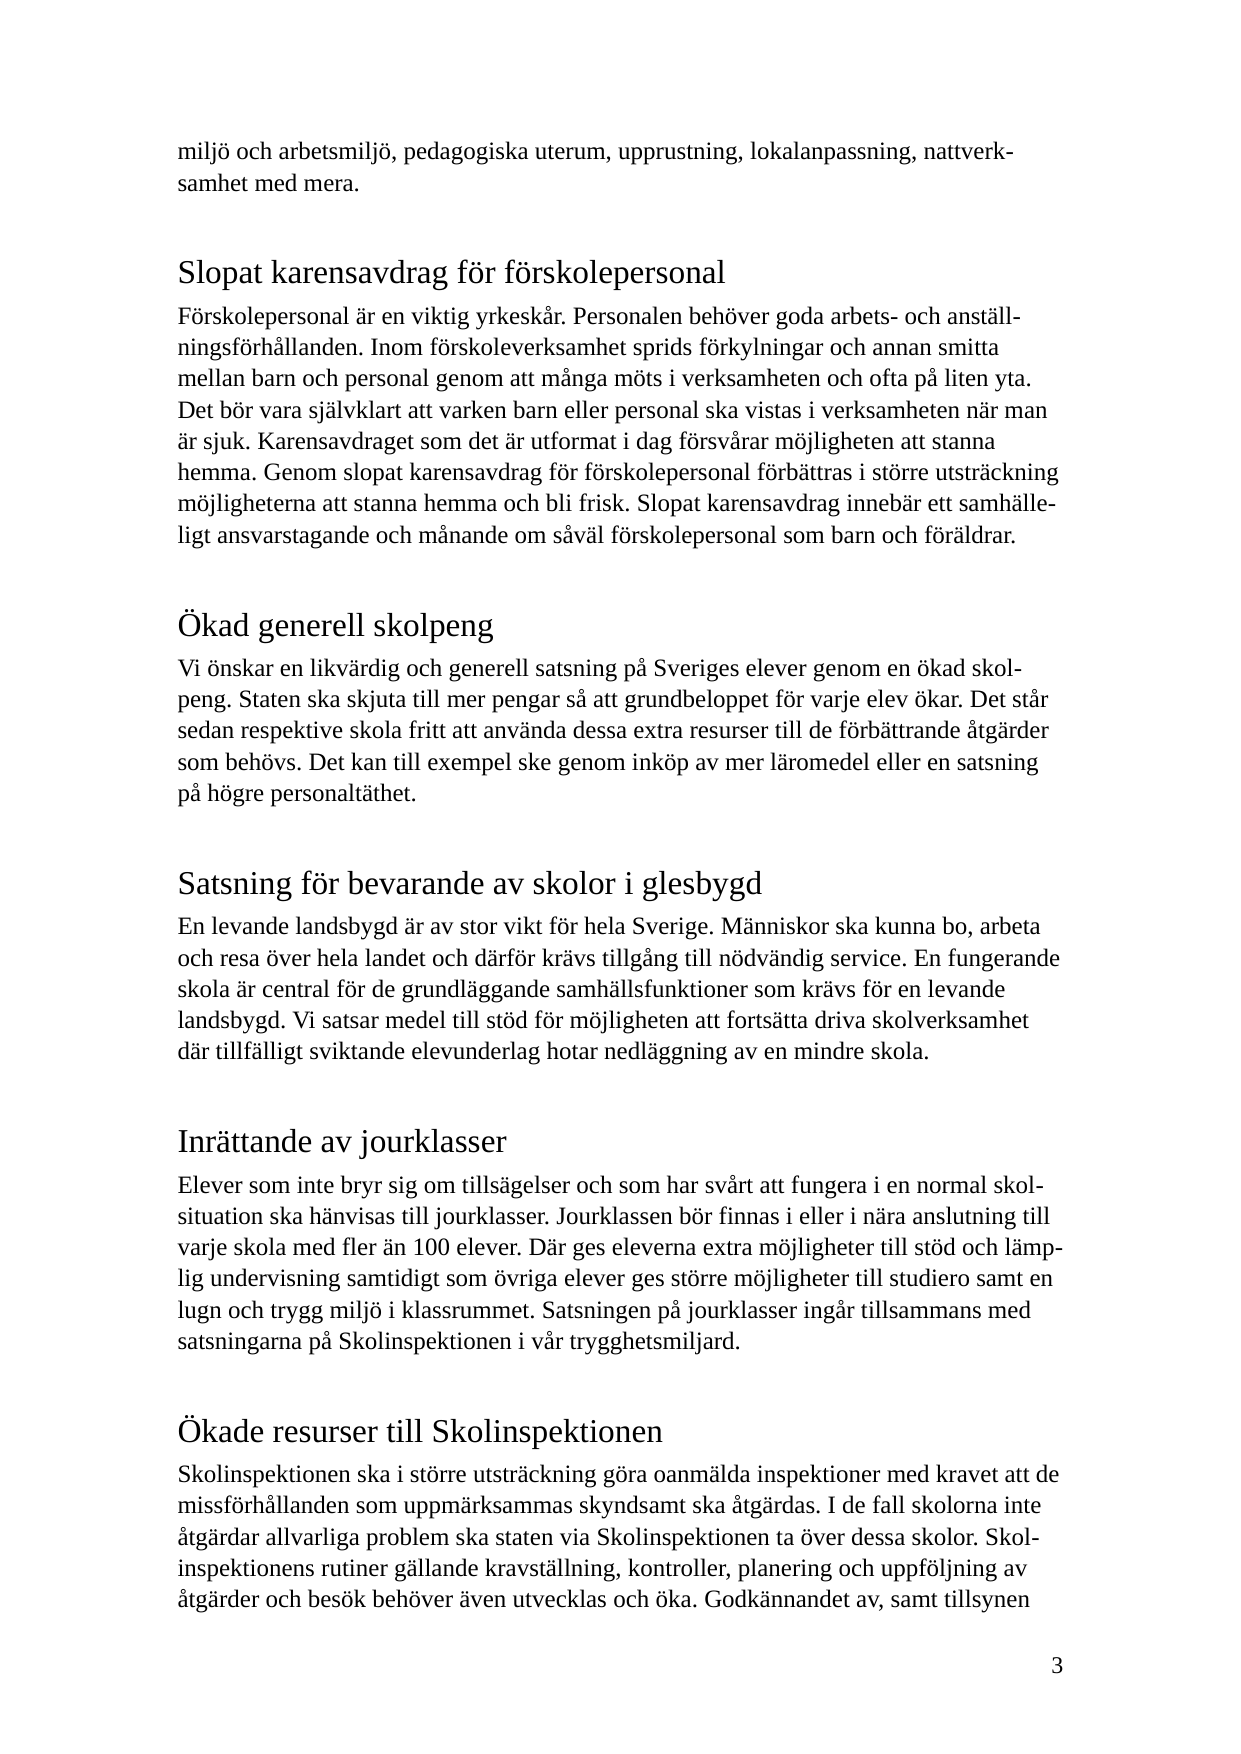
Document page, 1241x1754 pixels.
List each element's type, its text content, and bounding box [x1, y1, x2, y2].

text Vi önskar en likvärdig och generell satsning på Sveriges elever genom en ökad skolpeng. Staten ska skjuta till mer pengar så att grundbeloppet för varje elev ökar. Det står sedan respektive skola fritt att använda dessa extra resurser till de förbättrande åtgärder som behövs. Det kan till exempel ske genom inköp av mer läromedel eller en satsning på högre personaltäthet. [177, 651, 1063, 807]
subtitle Ökad generell skolpeng [177, 611, 1063, 642]
text Elever som inte bryr sig om tillsägelser och som har svårt att fungera i en normal skolsituation ska hänvisas till jourklasser. Jourklassen bör finnas i eller i nära anslutning till varje skola med fler än 100 elever. Där ges eleverna extra möjligheter till stöd och lämplig undervisning samtidigt som övriga elever ges större möjligheter till studiero samt en lugn och trygg miljö i klassrummet. Satsningen på jourklasser ingår tillsammans med satsningarna på Skolinspektionen i vår trygghetsmiljard. [177, 1167, 1063, 1355]
text En levande landsbygd är av stor vikt för hela Sverige. Människor ska kunna bo, arbeta och resa över hela landet och därför krävs tillgång till nödvändig service. En fungerande skola är central för de grundläggande samhällsfunktioner som krävs för en levande landsbygd. Vi satsar medel till stöd för möjligheten att fortsätta driva skolverksamhet där tillfälligt sviktande elevunderlag hotar nedläggning av en mindre skola. [177, 909, 1063, 1065]
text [177, 1457, 1063, 1613]
subtitle Satsning för bevarande av skolor i glesbygd [177, 869, 1063, 901]
subtitle Inrättande av jourklasser [177, 1128, 1063, 1159]
subtitle Slopat karensavdrag för förskolepersonal [177, 259, 1063, 290]
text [177, 134, 1063, 196]
text Förskolepersonal är en viktig yrkeskår. Personalen behöver goda arbets- och anställningsförhållanden. Inom förskoleverksamhet sprids förkylningar och annan smitta mellan barn och personal genom att många möts i verksamheten och ofta på liten yta. Det bör vara självklart att varken barn eller personal ska vistas i verksamheten när man är sjuk. Karensavdraget som det är utformat i dag försvårar möjligheten att stanna hemma. Genom slopat karensavdrag för förskolepersonal förbättras i större utsträckning möjligheterna att stanna hemma och bli frisk. Slopat karensavdrag innebär ett samhälleligt ansvarstagande och månande om såväl förskolepersonal som barn och föräldrar. [177, 298, 1063, 548]
subtitle Ökade resurser till Skolinspektionen [177, 1417, 1063, 1448]
